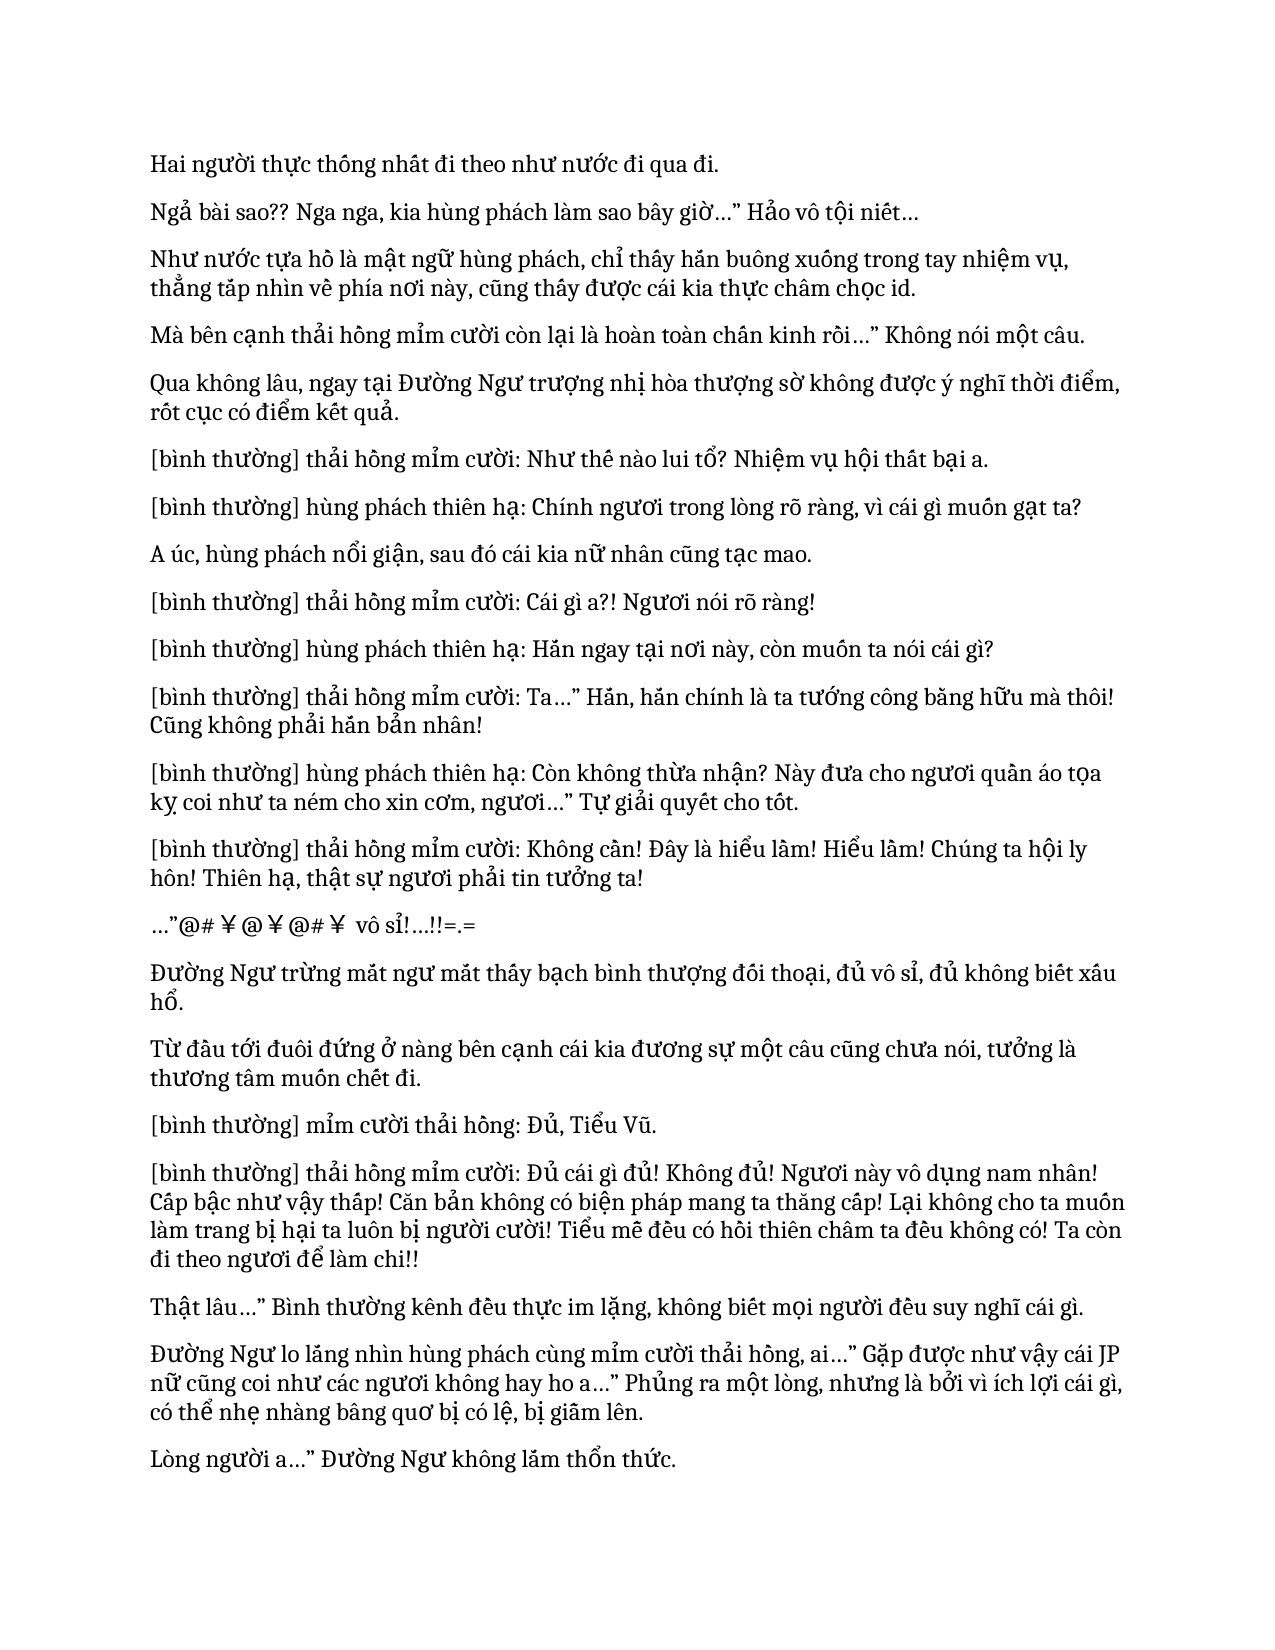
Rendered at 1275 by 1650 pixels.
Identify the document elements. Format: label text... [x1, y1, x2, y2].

text Thật lâu…” Bình thường kênh đều thực im lặng, không biết mọi người đều suy nghĩ cái gì. [150, 1292, 1125, 1321]
text [bình thường] hùng phách thiên hạ: Còn không thừa nhận? Này đưa cho ngươi quần áo tọa kỵ coi như ta ném cho xin cơm, ngươi…” Tự giải quyết cho tốt. [150, 759, 1125, 816]
text Mà bên cạnh thải hồng mỉm cười còn lại là hoàn toàn chấn kinh rồi…” Không nói một câu. [150, 321, 1125, 350]
text Qua không lâu, ngay tại Đường Ngư trượng nhị hòa thượng sờ không được ý nghĩ thời điểm, rốt cục có điểm kết quả. [150, 369, 1125, 426]
text Đường Ngư trừng mắt ngư mắt thấy bạch bình thượng đối thoại, đủ vô sỉ, đủ không biết xấu hổ. [150, 959, 1125, 1016]
text [bình thường] thải hồng mỉm cười: Như thế nào lui tổ? Nhiệm vụ hội thất bại a. [150, 445, 1125, 474]
text Lòng người a…” Đường Ngư không lắm thổn thức. [150, 1445, 1125, 1474]
text [bình thường] hùng phách thiên hạ: Chính ngươi trong lòng rõ ràng, vì cái gì muốn gạt ta? [150, 492, 1125, 521]
text Ngả bài sao?? Nga nga, kia hùng phách làm sao bây giờ…” Hảo vô tội niết… [150, 197, 1125, 226]
text [bình thường] thải hồng mỉm cười: Không cần! Đây là hiểu lầm! Hiểu lầm! Chúng ta hội ly hôn! Thiên hạ, thật sự ngươi phải tin tưởng ta! [150, 835, 1125, 892]
text [bình thường] thải hồng mỉm cười: Cái gì a?! Ngươi nói rõ ràng! [150, 587, 1125, 616]
text [bình thường] hùng phách thiên hạ: Hắn ngay tại nơi này, còn muốn ta nói cái gì? [150, 635, 1125, 664]
text [bình thường] mỉm cười thải hồng: Đủ, Tiểu Vũ. [150, 1111, 1125, 1140]
text Hai người thực thống nhất đi theo như nước đi qua đi. [150, 150, 1125, 179]
text Đường Ngư lo lắng nhìn hùng phách cùng mỉm cười thải hồng, ai…” Gặp được như vậy cái JP nữ cũng coi như các ngươi không hay ho a…” Phủng ra một lòng, nhưng là bởi vì ích lợi cái gì, có thể nhẹ nhàng bâng quơ bị có lệ, bị giẫm lên. [150, 1340, 1125, 1426]
text Từ đầu tới đuôi đứng ở nàng bên cạnh cái kia đương sự một câu cũng chưa nói, tưởng là thương tâm muốn chết đi. [150, 1035, 1125, 1092]
text …”@#￥@￥@#￥ vô sỉ!…!!=.= [150, 911, 1125, 940]
text [bình thường] thải hồng mỉm cười: Ta…” Hắn, hắn chính là ta tướng công bằng hữu mà thôi! Cũng không phải hắn bản nhân! [150, 682, 1125, 740]
text Như nước tựa hồ là mật ngữ hùng phách, chỉ thấy hắn buông xuống trong tay nhiệm vụ, thẳng tắp nhìn về phía nơi này, cũng thấy được cái kia thực châm chọc id. [150, 245, 1125, 302]
text A úc, hùng phách nổi giận, sau đó cái kia nữ nhân cũng tạc mao. [150, 540, 1125, 569]
text [bình thường] thải hồng mỉm cười: Đủ cái gì đủ! Không đủ! Ngươi này vô dụng nam nhân! Cấp bậc như vậy thấp! Căn bản không có biện pháp mang ta thăng cấp! Lại không cho ta muốn làm trang bị hại ta luôn bị người cười! Tiểu mễ đều có hồi thiên châm ta đều không có! Ta còn đi theo ngươi để làm chi!! [150, 1159, 1125, 1274]
